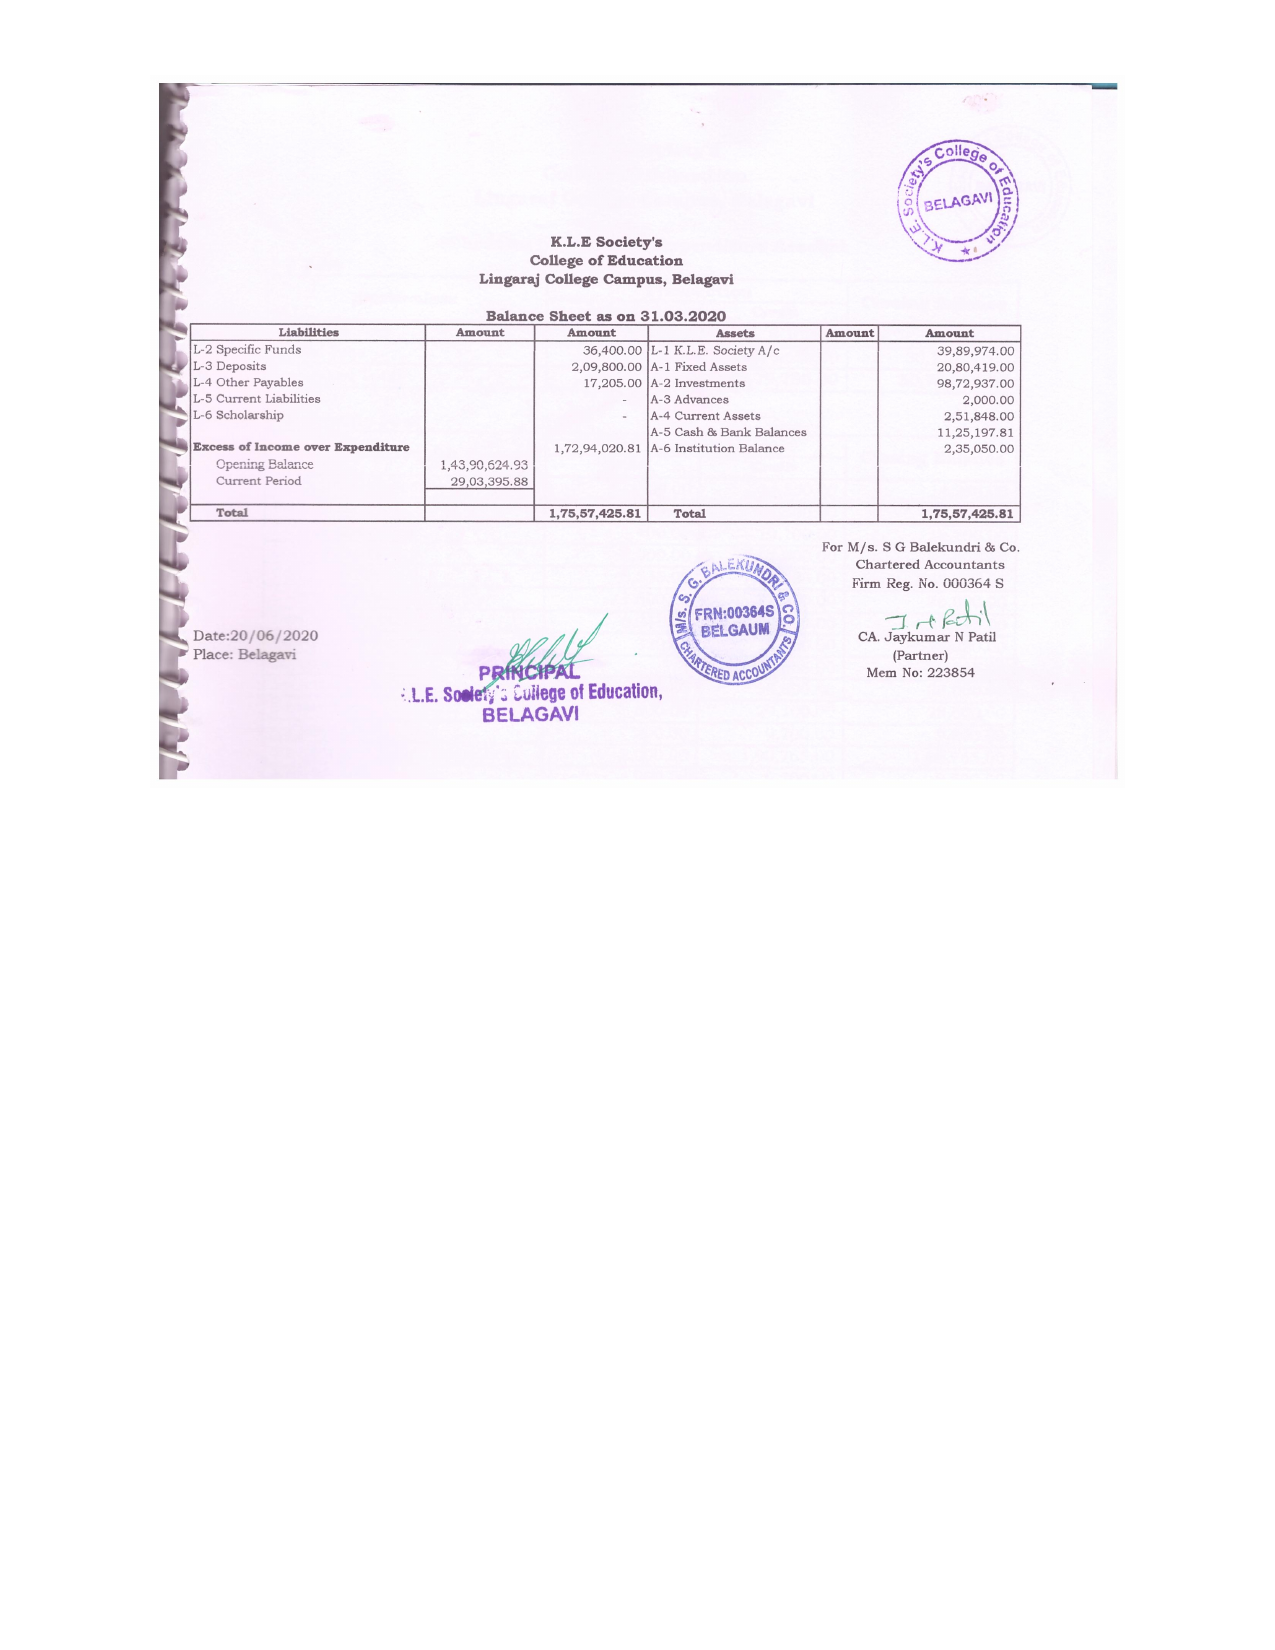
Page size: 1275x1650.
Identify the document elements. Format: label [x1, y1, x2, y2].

picture [150, 75, 1125, 788]
